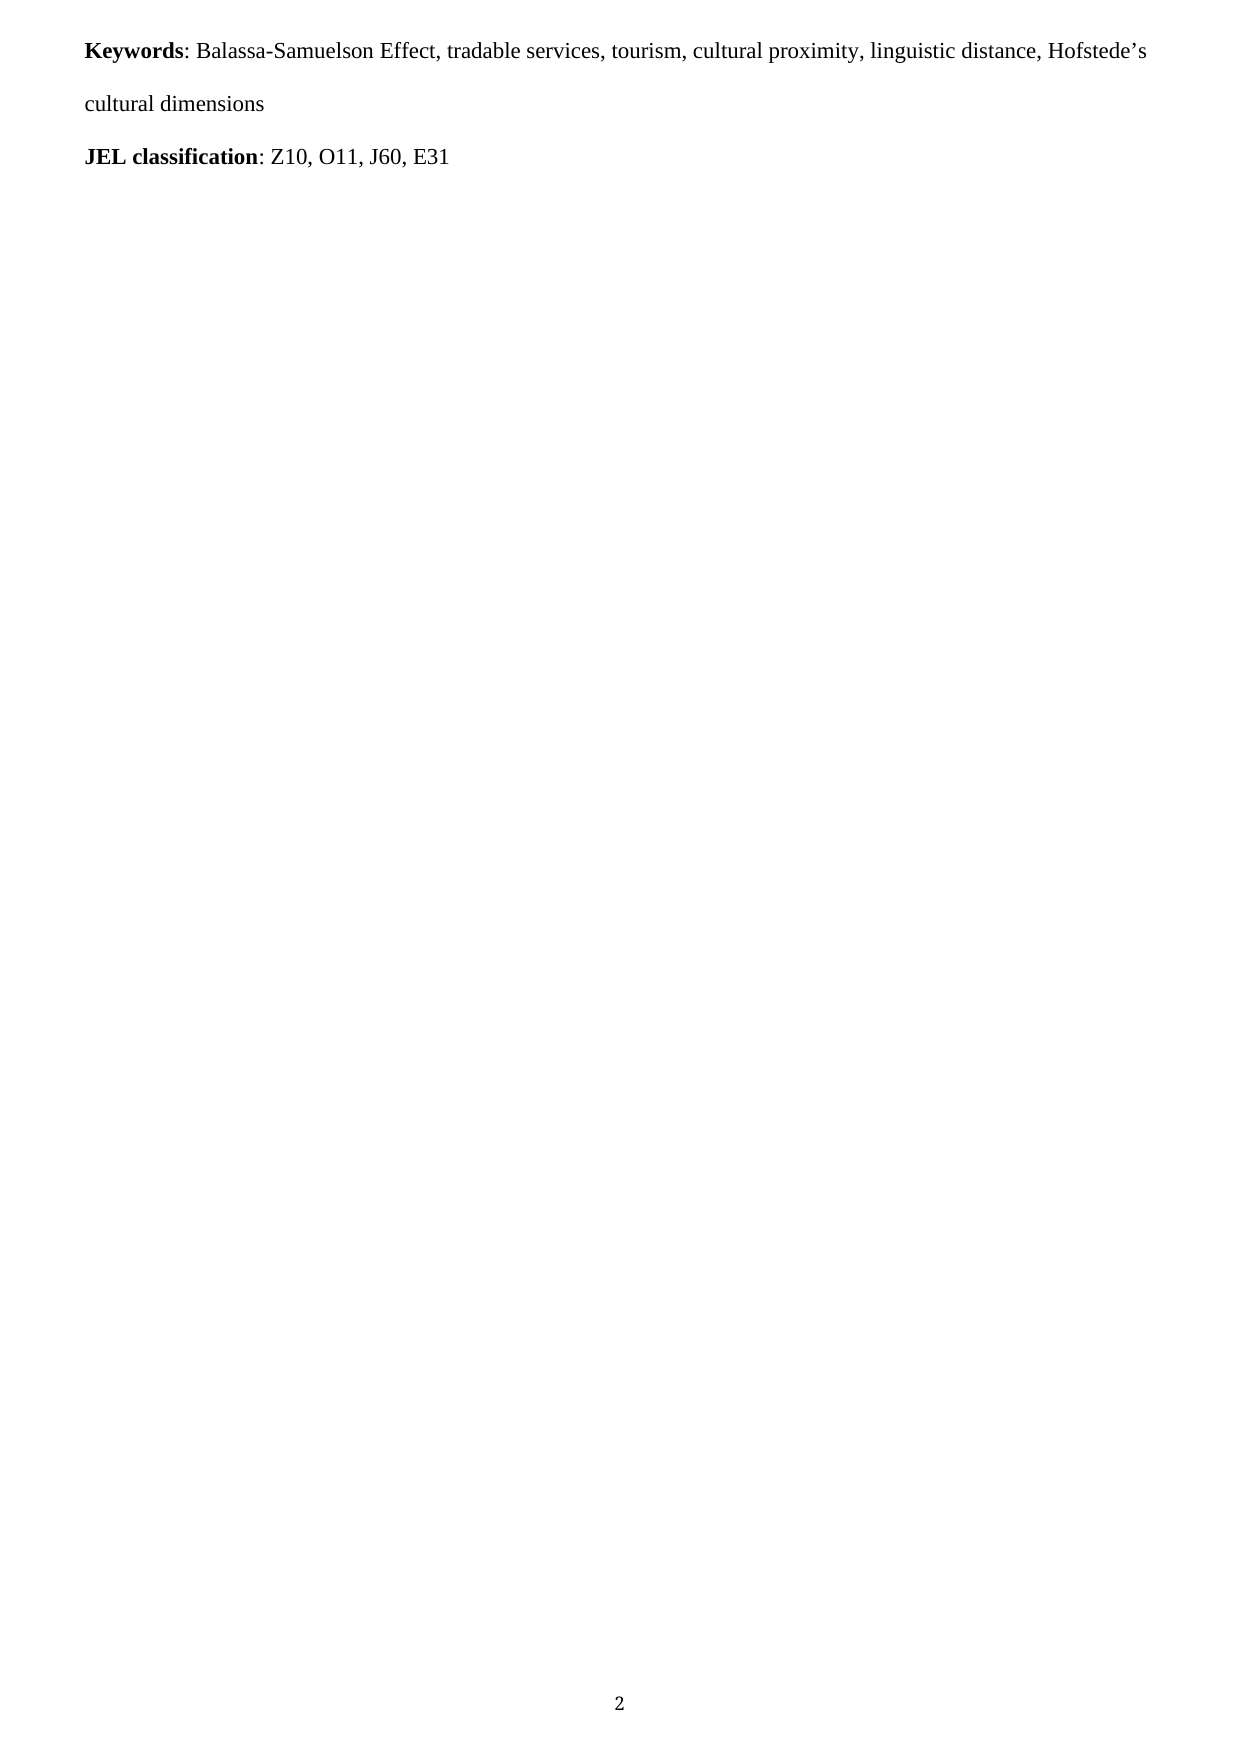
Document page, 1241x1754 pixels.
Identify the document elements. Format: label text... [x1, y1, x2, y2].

text JEL classification: Z10, O11, J60, E31 [84, 143, 1162, 169]
text Keywords: Balassa-Samuelson Effect, tradable services, tourism, cultural proximity, linguistic distance, Hofstede’s cultural dimensions [84, 37, 1162, 117]
